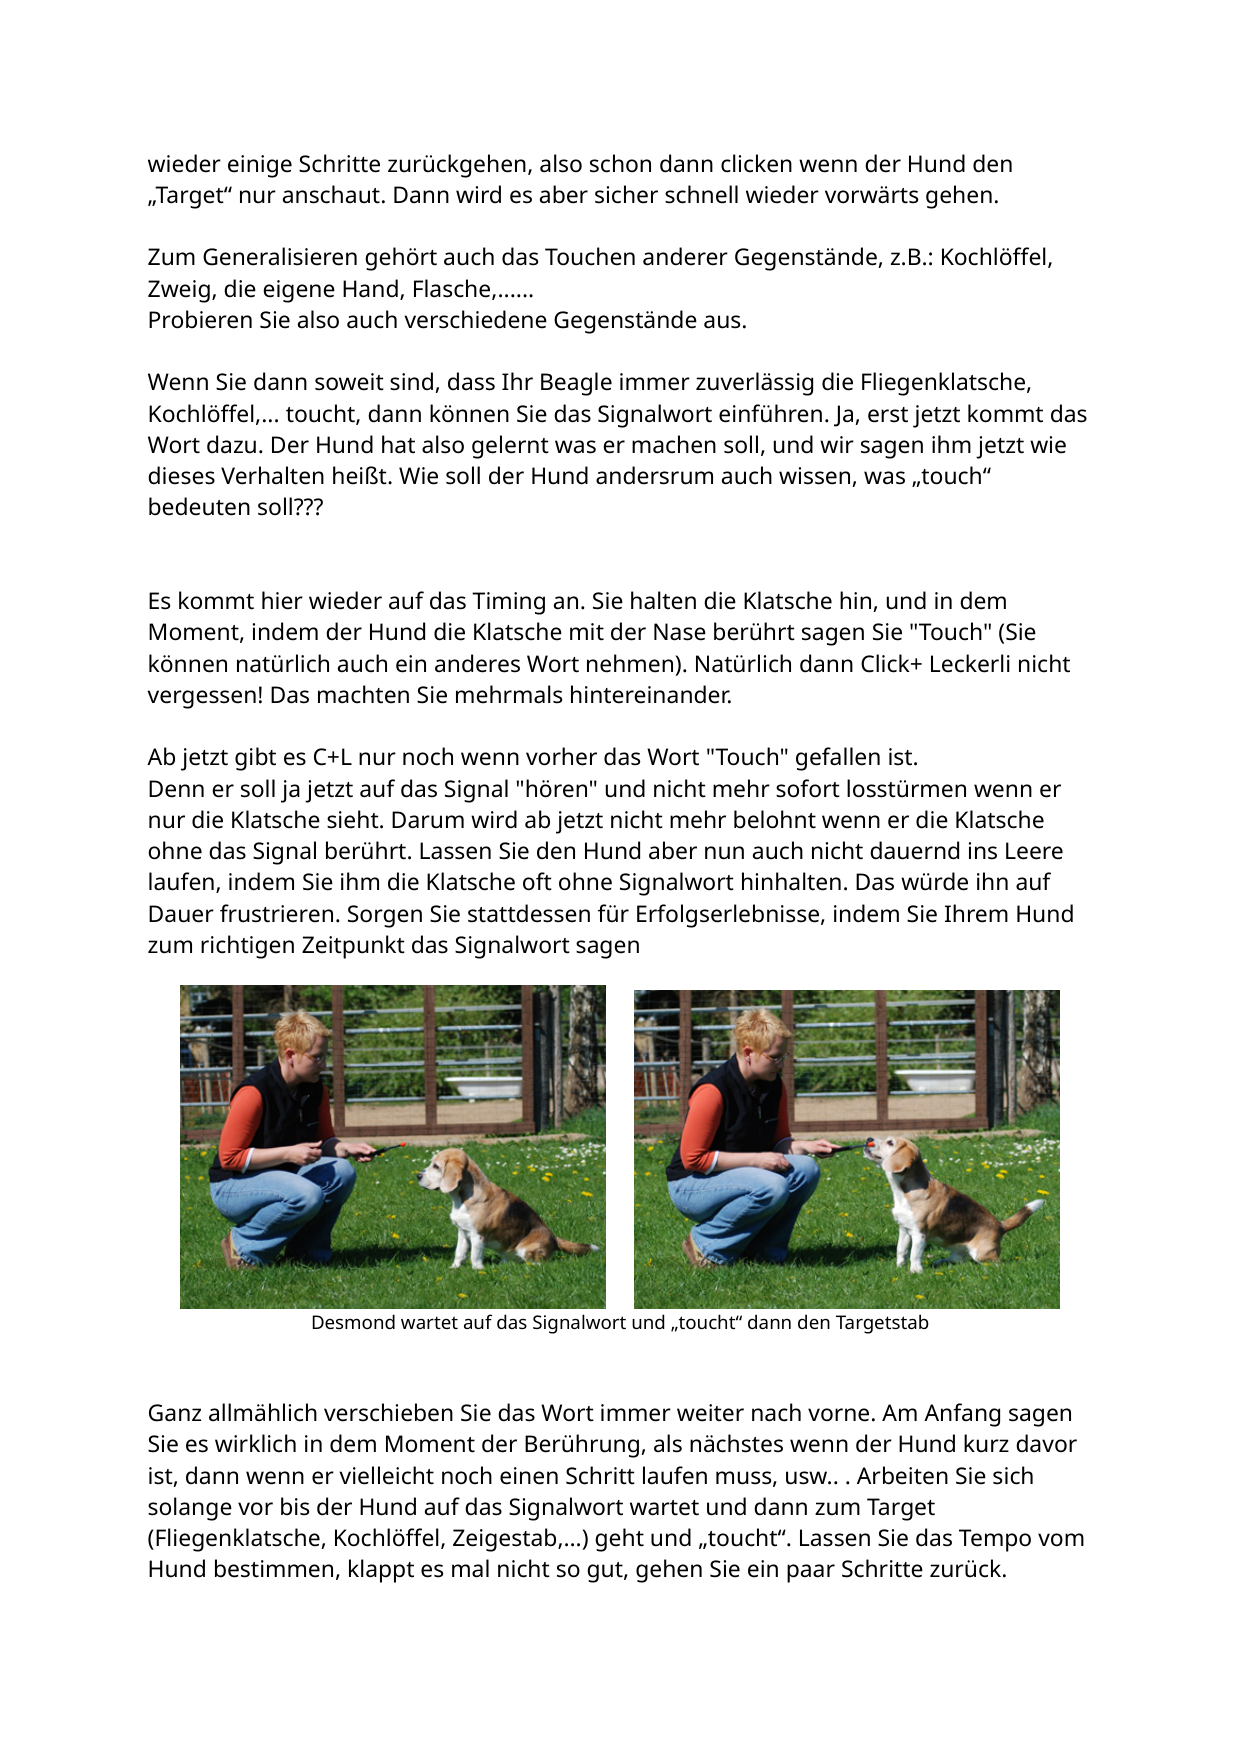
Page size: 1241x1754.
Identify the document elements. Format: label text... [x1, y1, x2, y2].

picture [634, 990, 1060, 1309]
picture [180, 985, 606, 1309]
text Desmond wartet auf das Signalwort und „toucht“ dann den Targetstab [147, 1309, 1093, 1334]
text Zum Generalisieren gehört auch das Touchen anderer Gegenstände, z.B.: Kochlöffel, Zweig, die eigene Hand, Flasche,...... [147, 241, 1093, 304]
text Probieren Sie also auch verschiedene Gegenstände aus. [147, 304, 1093, 335]
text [147, 147, 1093, 210]
text Wenn Sie dann soweit sind, dass Ihr Beagle immer zuverlässig die Fliegenklatsche, Kochlöffel,... toucht, dann können Sie das Signalwort einführen. Ja, erst jetzt kommt das Wort dazu. Der Hund hat also gelernt was er machen soll, und wir sagen ihm jetzt wie dieses Verhalten heißt. Wie soll der Hund andersrum auch wissen, was „touch“ bedeuten soll??? Es kommt hier wieder auf das Timing an. Sie halten die Klatsche hin, und in dem Moment, indem der Hund die Klatsche mit der Nase berührt sagen Sie "Touch" (Sie können natürlich auch ein anderes Wort nehmen). Natürlich dann Click+ Leckerli nicht vergessen! Das machten Sie mehrmals hintereinander. Ab jetzt gibt es C+L nur noch wenn vorher das Wort "Touch" gefallen ist. Denn er soll ja jetzt auf das Signal "hören" und nicht mehr sofort losstürmen wenn er nur die Klatsche sieht. Darum wird ab jetzt nicht mehr belohnt wenn er die Klatsche ohne das Signal berührt. Lassen Sie den Hund aber nun auch nicht dauernd ins Leere laufen, indem Sie ihm die Klatsche oft ohne Signalwort hinhalten. Das würde ihn auf Dauer frustrieren. Sorgen Sie stattdessen für Erfolgserlebnisse, indem Sie Ihrem Hund zum richtigen Zeitpunkt das Signalwort sagen [147, 366, 1093, 960]
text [147, 1334, 1093, 1616]
